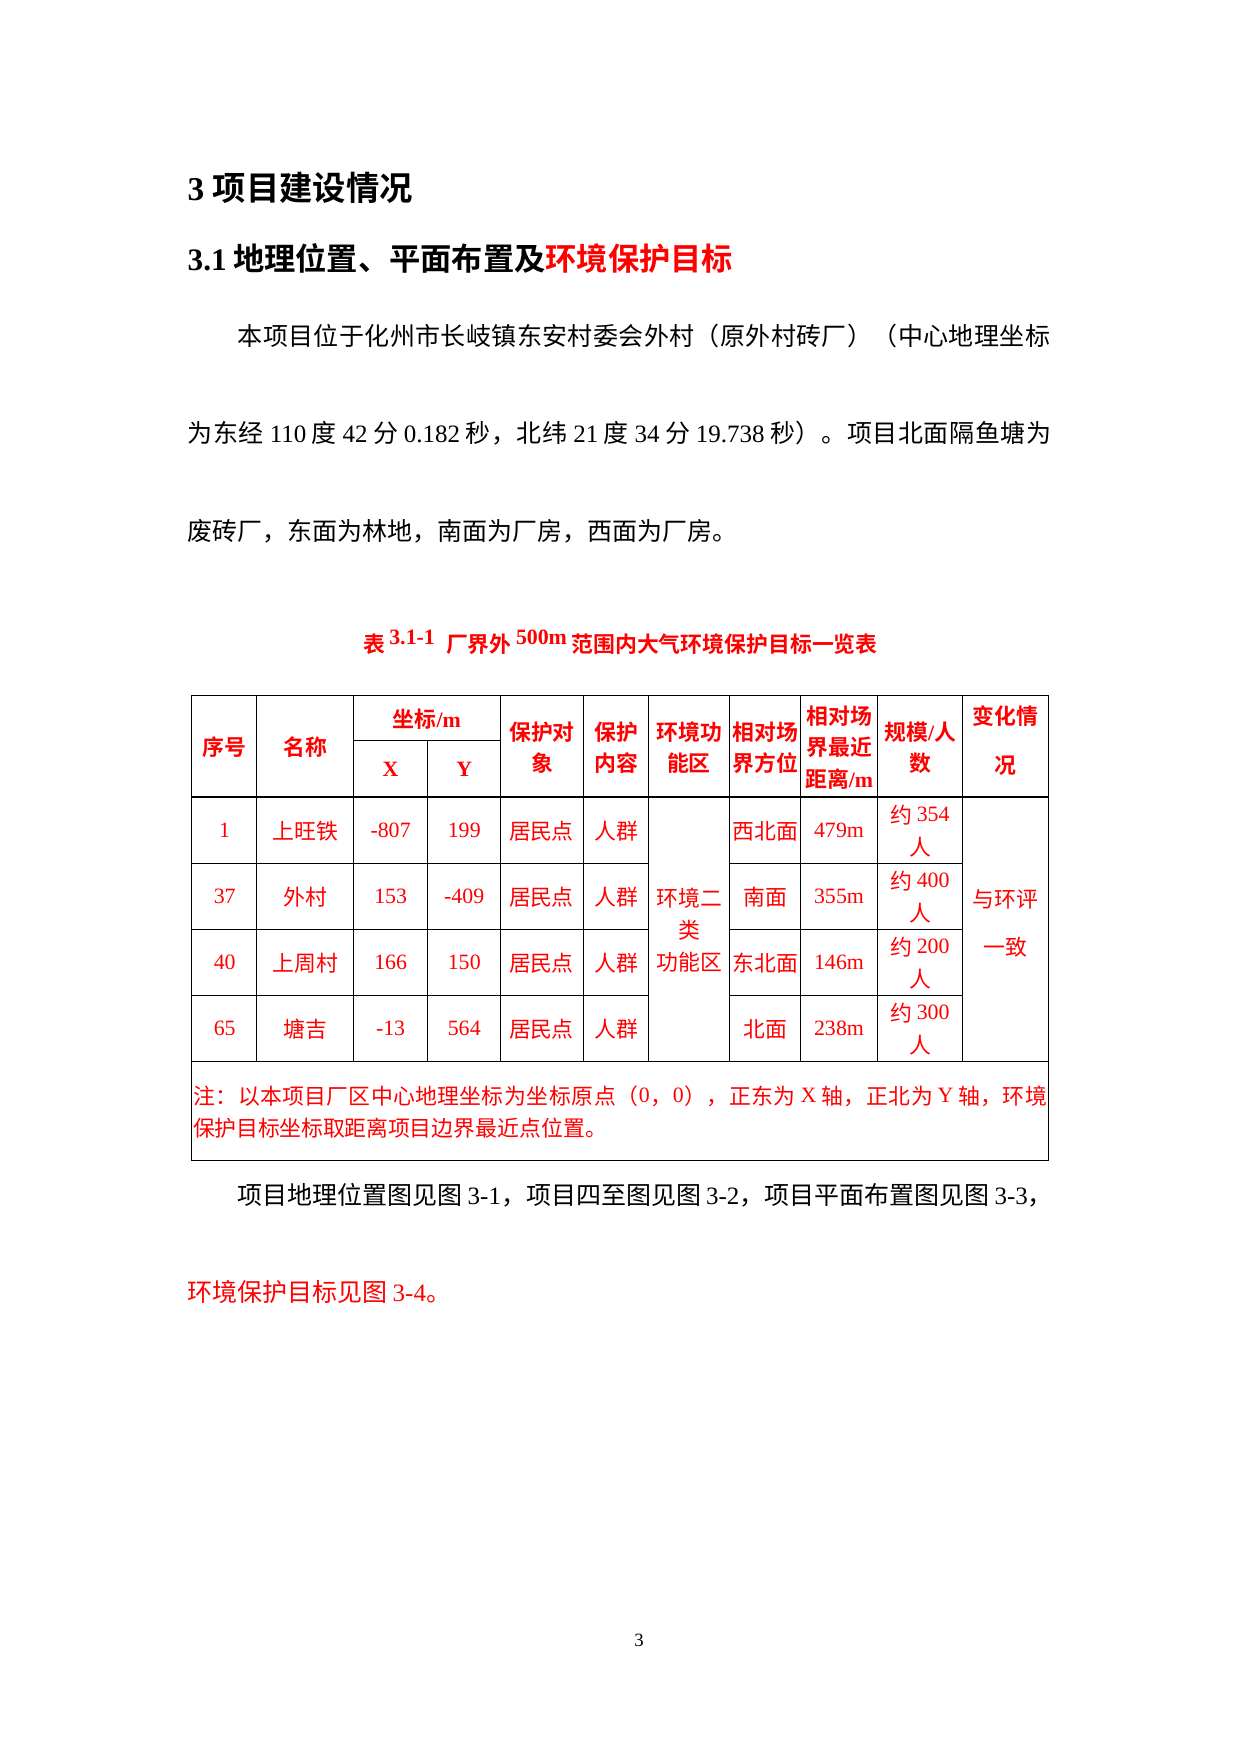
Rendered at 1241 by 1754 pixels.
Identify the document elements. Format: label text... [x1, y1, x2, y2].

table_cell 外村 [257, 864, 353, 928]
text 项目地理位置图见图3-1，项目四至图见图3-2，项目平面布置图见图3-3，环境保护目标见图3-4。 [187, 1161, 1053, 1323]
table_cell 与环评一致 [963, 798, 1048, 1061]
table_cell 146m [801, 930, 877, 994]
table_cell 居民点 [501, 798, 583, 862]
table_cell 人群 [584, 798, 648, 862]
table_cell 西北面 [730, 798, 800, 862]
table_cell 居民点 [501, 996, 583, 1061]
table_cell 居民点 [501, 930, 583, 994]
table_header 名称 [257, 696, 353, 796]
table_cell 166 [354, 930, 427, 994]
table_header 相对场界最近距离/m [801, 696, 877, 796]
table_header 变化情况 [963, 696, 1048, 796]
table_cell 153 [354, 864, 427, 928]
table_cell 150 [428, 930, 500, 994]
table_cell 479m [801, 798, 877, 862]
table_cell 约200人 [878, 930, 962, 994]
table_header 保护对象 [501, 696, 583, 796]
table_header 序号 [192, 696, 256, 796]
table_cell 上周村 [257, 930, 353, 994]
table_cell 40 [192, 930, 256, 994]
table_cell 355m [801, 864, 877, 928]
table_cell 人群 [584, 996, 648, 1061]
table_header 相对场界方位 [730, 696, 800, 796]
table_cell 北面 [730, 996, 800, 1061]
table_cell 上旺铁 [257, 798, 353, 862]
table_header 环境功能区 [649, 696, 729, 796]
subtitle 3.1地理位置、平面布置及环境保护目标 [187, 234, 1053, 279]
table_header 坐标/m [354, 696, 500, 740]
table_cell 约400人 [878, 864, 962, 928]
table_cell 564 [428, 996, 500, 1061]
table_cell 人群 [584, 864, 648, 928]
table_cell 人群 [584, 930, 648, 994]
table_header 规模/人数 [878, 696, 962, 796]
table_cell 65 [192, 996, 256, 1061]
table_cell 约300人 [878, 996, 962, 1061]
table_cell 199 [428, 798, 500, 862]
table_cell X [354, 741, 427, 796]
table_cell 东北面 [730, 930, 800, 994]
text 本项目位于化州市长岐镇东安村委会外村（原外村砖厂）（中心地理坐标为东经110度42分0.182秒，北纬21度34分19.738秒）。项目北面隔鱼塘为废砖厂，东面为林地，南面为厂房，西面为厂房。 [187, 302, 1053, 562]
table_cell -409 [428, 864, 500, 928]
table_cell 注：以本项目厂区中心地理坐标为坐标原点（0，0），正东为X轴，正北为Y轴，环境保护目标坐标取距离项目边界最近点位置。 [192, 1062, 1048, 1160]
table_cell 塘吉 [257, 996, 353, 1061]
table_cell 约354人 [878, 798, 962, 862]
table_cell 南面 [730, 864, 800, 928]
subtitle 项目建设情况 [187, 162, 1053, 210]
table_cell -13 [354, 996, 427, 1061]
table_cell 1 [192, 798, 256, 862]
table_header 保护内容 [584, 696, 648, 796]
table_cell 238m [801, 996, 877, 1061]
table_cell 居民点 [501, 864, 583, 928]
table_cell -807 [354, 798, 427, 862]
table_cell 37 [192, 864, 256, 928]
table_cell 环境二类 功能区 [649, 798, 729, 1061]
table_cell Y [428, 741, 500, 796]
list 表3.1-1 厂界外500m范围内大气环境保护目标一览表 [187, 586, 1053, 659]
